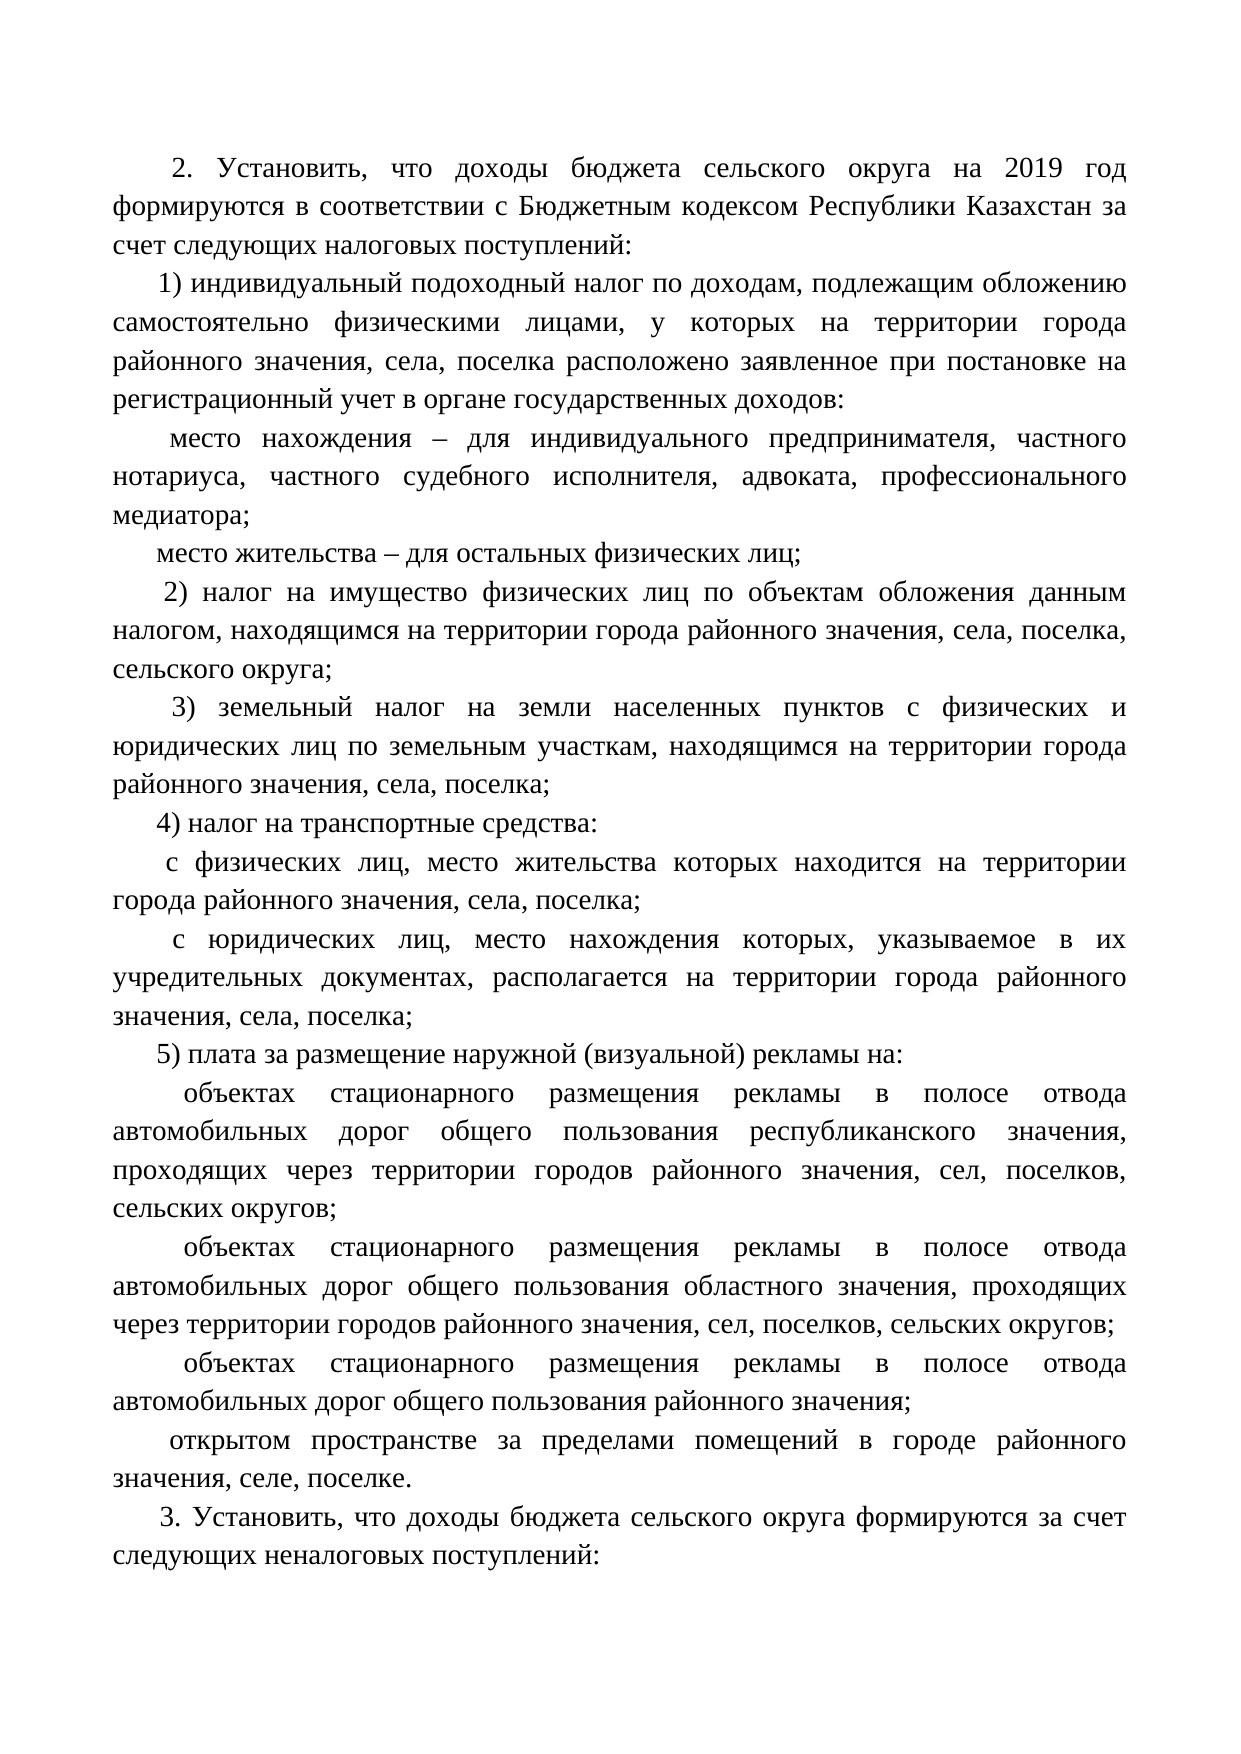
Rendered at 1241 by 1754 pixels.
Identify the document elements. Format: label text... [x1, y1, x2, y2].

text 3) земельный налог на земли населенных пунктов с физических и юридических лиц по земельным участкам, находящимся на территории города районного значения, села, поселка; [112, 689, 1128, 800]
text объектах стационарного размещения рекламы в полосе отвода автомобильных дорог общего пользования областного значения, проходящих через территории городов районного значения, сел, поселков, сельских округов; [112, 1229, 1128, 1340]
text объектах стационарного размещения рекламы в полосе отвода автомобильных дорог общего пользования республиканского значения, проходящих через территории городов районного значения, сел, поселков, сельских округов; [112, 1075, 1128, 1224]
text 5) плата за размещение наружной (визуальной) рекламы на: [112, 1036, 1128, 1070]
text 2) налог на имущество физических лиц по объектам обложения данным налогом, находящимся на территории города районного значения, села, поселка, сельского округа; [112, 574, 1128, 684]
text 4) налог на транспортные средства: [112, 805, 1128, 839]
text открытом пространстве за пределами помещений в городе районного значения, селе, поселке. [112, 1422, 1128, 1494]
text 1) индивидуальный подоходный налог по доходам, подлежащим обложению самостоятельно физическими лицами, у которых на территории города районного значения, села, поселка расположено заявленное при постановке на регистрационный учет в органе государственных доходов: [112, 266, 1128, 415]
text с юридических лиц, место нахождения которых, указываемое в их учредительных документах, располагается на территории города районного значения, села, поселка; [112, 921, 1128, 1031]
text с физических лиц, место жительства которых находится на территории города районного значения, села, поселка; [112, 844, 1128, 916]
text 2. Установить, что доходы бюджета сельского округа на 2019 год формируются в соответствии с Бюджетным кодексом Республики Казахстан за счет следующих налоговых поступлений: [112, 150, 1128, 261]
text 3. Установить, что доходы бюджета сельского округа формируются за счет следующих неналоговых поступлений: [112, 1499, 1128, 1571]
text место жительства – для остальных физических лиц; [112, 535, 1128, 569]
text объектах стационарного размещения рекламы в полосе отвода автомобильных дорог общего пользования районного значения; [112, 1345, 1128, 1417]
text место нахождения – для индивидуального предпринимателя, частного нотариуса, частного судебного исполнителя, адвоката, профессионального медиатора; [112, 420, 1128, 530]
